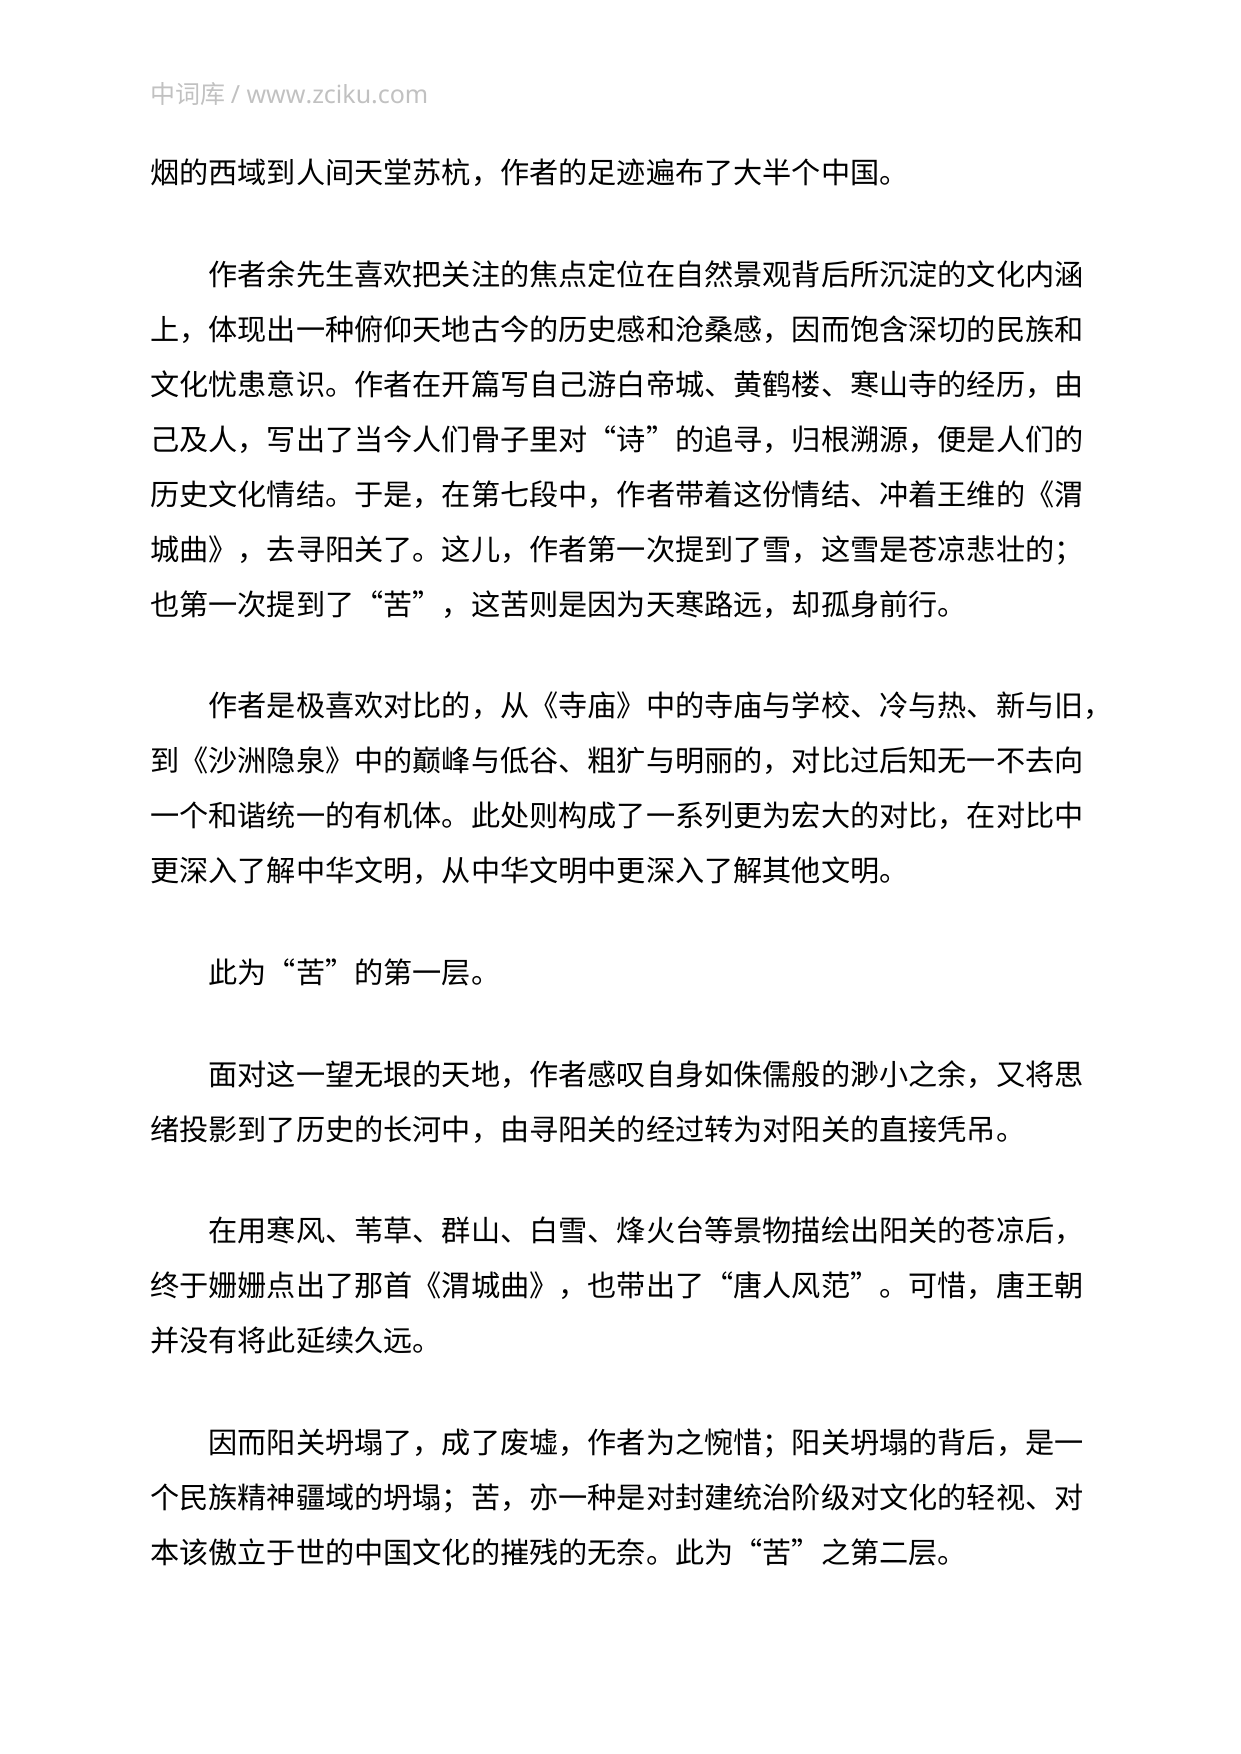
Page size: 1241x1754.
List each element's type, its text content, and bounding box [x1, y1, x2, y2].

text 作者余先生喜欢把关注的焦点定位在自然景观背后所沉淀的文化内涵上，体现出一种俯仰天地古今的历史感和沧桑感，因而饱含深切的民族和文化忧患意识。作者在开篇写自己游白帝城、黄鹤楼、寒山寺的经历，由己及人，写出了当今人们骨子里对“诗”的追寻，归根溯源，便是人们的历史文化情结。于是，在第七段中，作者带着这份情结、冲着王维的《渭城曲》，去寻阳关了。这儿，作者第一次提到了雪，这雪是苍凉悲壮的；也第一次提到了“苦”，这苦则是因为天寒路远，却孤身前行。 [150, 252, 1090, 623]
text 在用寒风、苇草、群山、白雪、烽火台等景物描绘出阳关的苍凉后，终于姗姗点出了那首《渭城曲》，也带出了“唐人风范”。可惜，唐王朝并没有将此延续久远。 [150, 1208, 1090, 1360]
text 因而阳关坍塌了，成了废墟，作者为之惋惜；阳关坍塌的背后，是一个民族精神疆域的坍塌；苦，亦一种是对封建统治阶级对文化的轻视、对本该傲立于世的中国文化的摧残的无奈。此为“苦”之第二层。 [150, 1419, 1090, 1571]
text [150, 150, 1090, 192]
text 此为“苦”的第一层。 [150, 949, 1090, 992]
text 面对这一望无垠的天地，作者感叹自身如侏儒般的渺小之余，又将思绪投影到了历史的长河中，由寻阳关的经过转为对阳关的直接凭吊。 [150, 1051, 1090, 1148]
text 作者是极喜欢对比的，从《寺庙》中的寺庙与学校、冷与热、新与旧，到《沙洲隐泉》中的巅峰与低谷、粗犷与明丽的，对比过后知无一不去向一个和谐统一的有机体。此处则构成了一系列更为宏大的对比，在对比中更深入了解中华文明，从中华文明中更深入了解其他文明。 [150, 683, 1090, 890]
